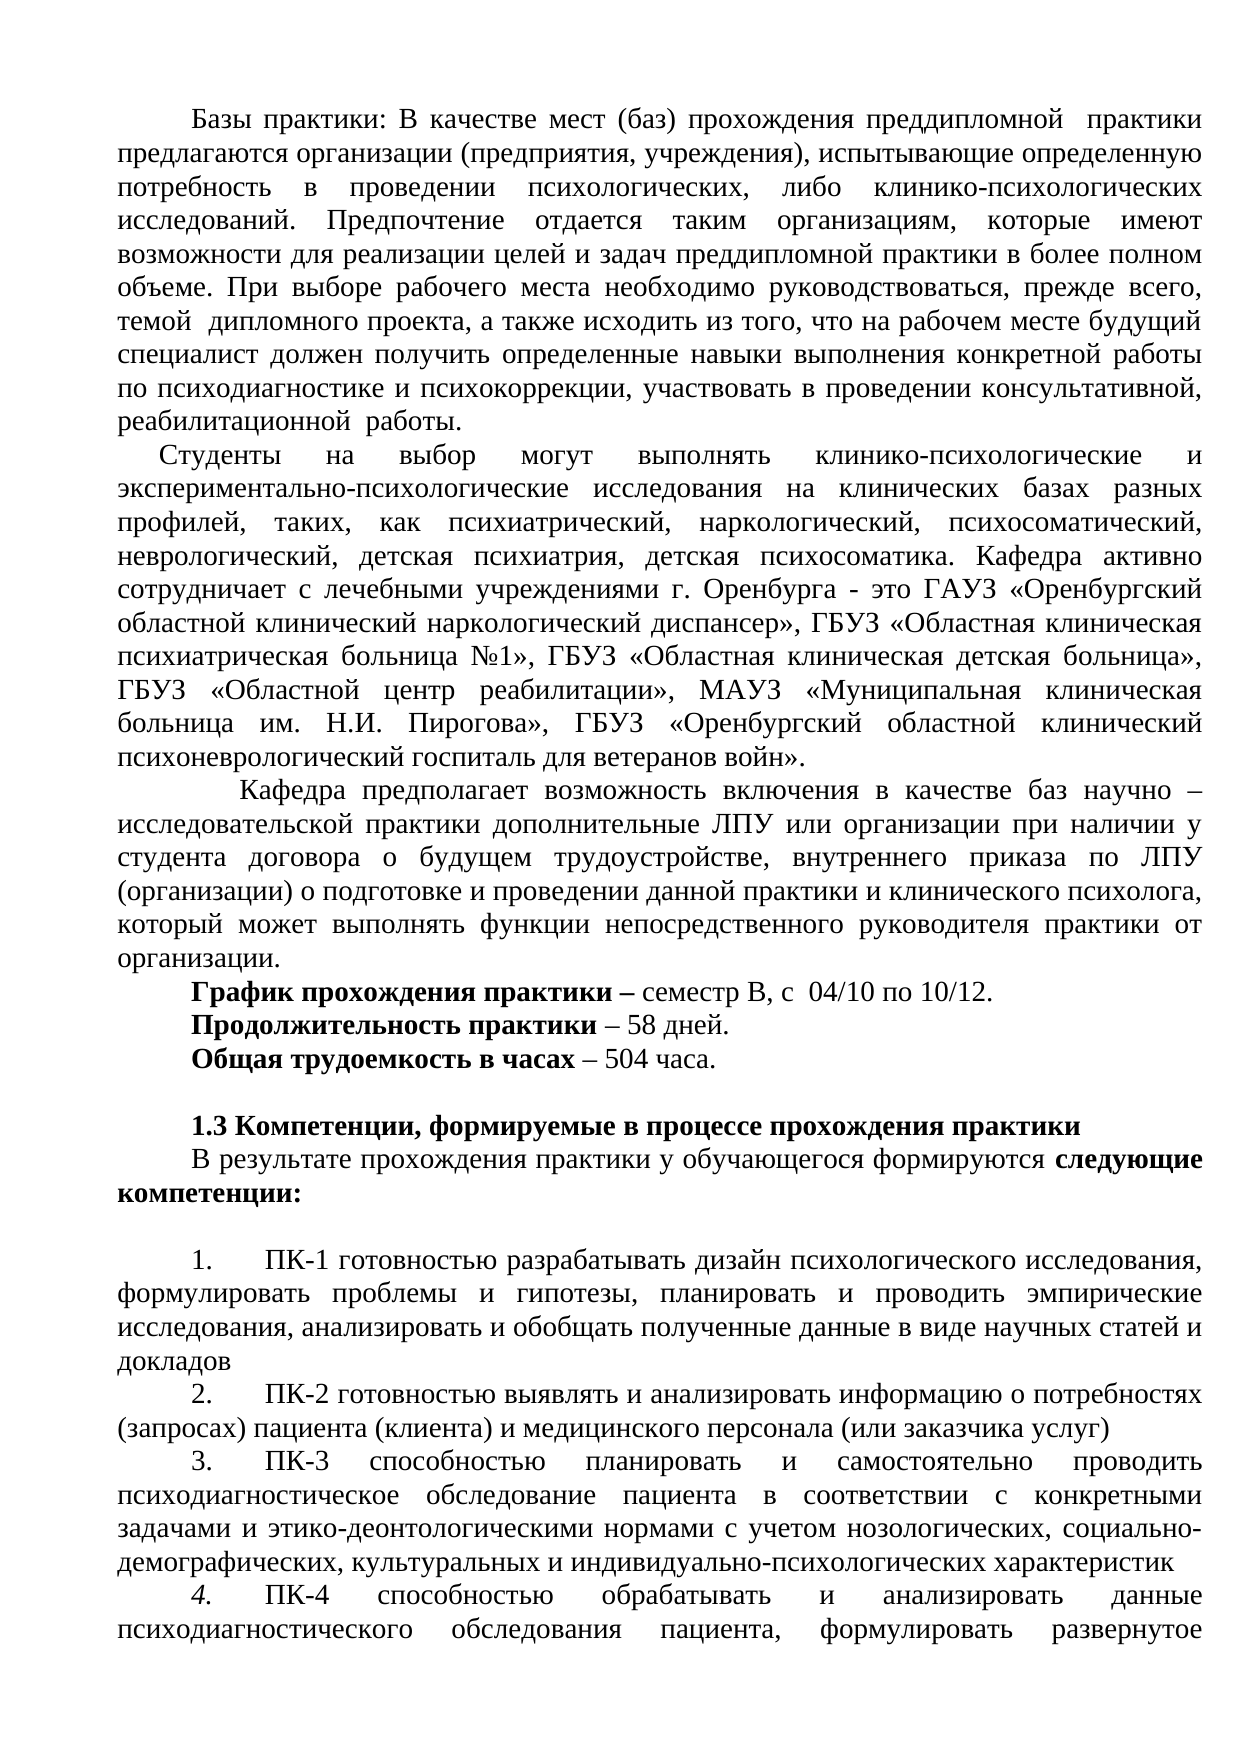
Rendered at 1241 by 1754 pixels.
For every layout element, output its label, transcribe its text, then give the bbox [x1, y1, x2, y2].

list ПК-1 готовностью разрабатывать дизайн психологического исследования, формулировать проблемы и гипотезы, планировать и проводить эмпирические исследования, анализировать и обобщать полученные данные в виде научных статей и докладов [117, 1242, 1203, 1376]
list 1.3 Компетенции, формируемые в процессе прохождения практики [117, 1108, 1203, 1141]
text Кафедра предполагает возможность включения в качестве баз научно – исследовательской практики дополнительные ЛПУ или организации при наличии у студента договора о будущем трудоустройстве, внутреннего приказа по ЛПУ (организации) о подготовке и проведении данной практики и клинического психолога, который может выполнять функции непосредственного руководителя практики от организации. [117, 772, 1203, 974]
text Базы практики: В качестве мест (баз) прохождения преддипломной практики предлагаются организации (предприятия, учреждения), испытывающие определенную потребность в проведении психологических, либо клинико-психологических исследований. Предпочтение отдается таким организациям, которые имеют возможности для реализации целей и задач преддипломной практики в более полном объеме. При выборе рабочего места необходимо руководствоваться, прежде всего, темой дипломного проекта, а также исходить из того, что на рабочем месте будущий специалист должен получить определенные навыки выполнения конкретной работы по психодиагностике и психокоррекции, участвовать в проведении консультативной, реабилитационной работы. [117, 102, 1203, 437]
list ПК-3 способностью планировать и самостоятельно проводить психодиагностическое обследование пациента в соответствии с конкретными задачами и этико-деонтологическими нормами с учетом нозологических, социально-демографических, культуральных и индивидуально-психологических характеристик [117, 1443, 1203, 1577]
text График прохождения практики – семестр B, с 04/10 по 10/12. [117, 974, 1203, 1007]
list ПК-2 готовностью выявлять и анализировать информацию о потребностях (запросах) пациента (клиента) и медицинского персонала (или заказчика услуг) [117, 1376, 1203, 1443]
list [117, 1577, 1203, 1644]
text Продолжительность практики – 58 дней. [117, 1007, 1203, 1041]
text Студенты на выбор могут выполнять клинико-психологические и экспериментально-психологические исследования на клинических базах разных профилей, таких, как психиатрический, наркологический, психосоматический, неврологический, детская психиатрия, детская психосоматика. Кафедра активно сотрудничает с лечебными учреждениями г. Оренбурга - это ГАУЗ «Оренбургский областной клинический наркологический диспансер», ГБУЗ «Областная клиническая психиатрическая больница №1», ГБУЗ «Областная клиническая детская больница», ГБУЗ «Областной центр реабилитации», МАУЗ «Муниципальная клиническая больница им. Н.И. Пирогова», ГБУЗ «Оренбургский областной клинический психоневрологический госпиталь для ветеранов войн». [117, 437, 1203, 772]
list В результате прохождения практики у обучающегося формируются следующие компетенции: [117, 1141, 1203, 1208]
text Общая трудоемкость в часах – 504 часа. [117, 1041, 1203, 1074]
